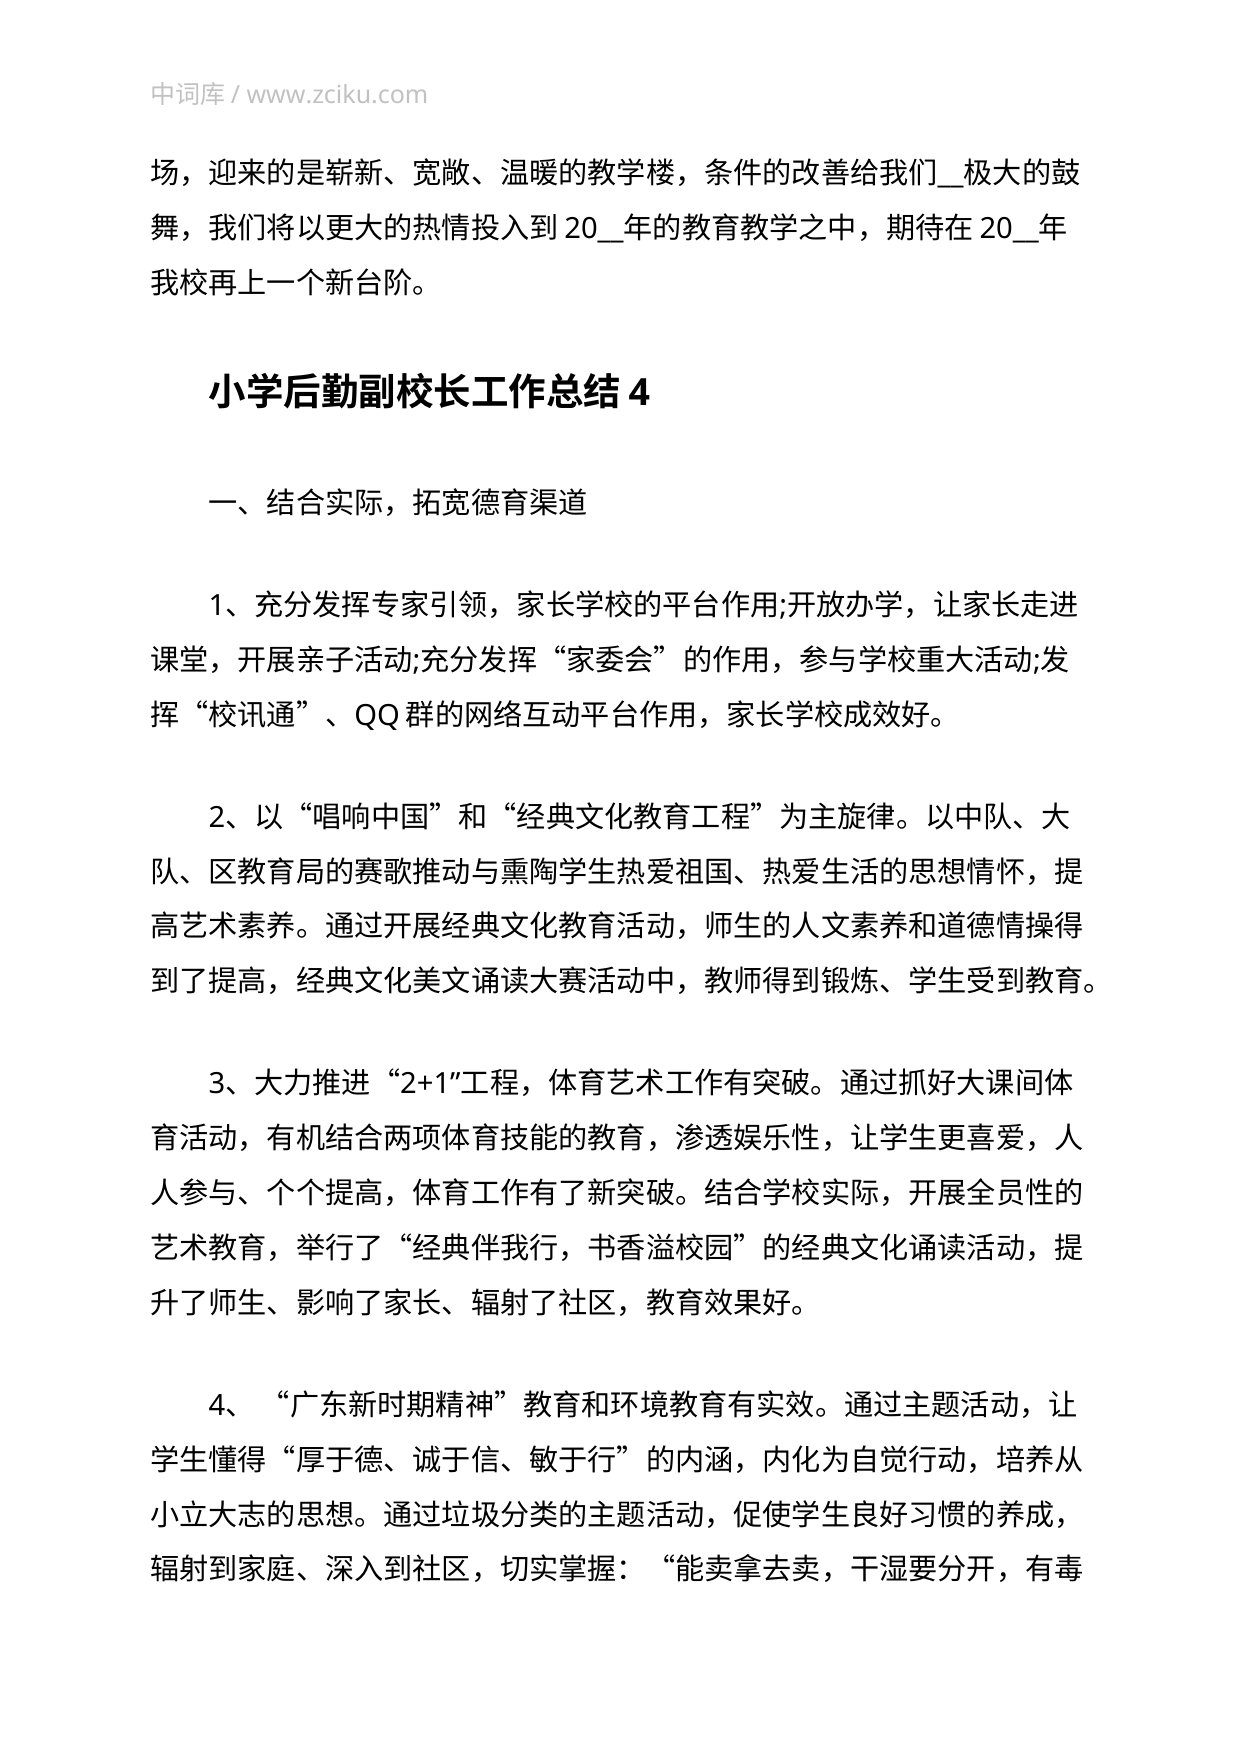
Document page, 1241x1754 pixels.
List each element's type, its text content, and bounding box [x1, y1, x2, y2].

text 3、大力推进“2+1”工程，体育艺术工作有突破。通过抓好大课间体育活动，有机结合两项体育技能的教育，渗透娱乐性，让学生更喜爱，人人参与、个个提高，体育工作有了新突破。结合学校实际，开展全员性的艺术教育，举行了“经典伴我行，书香溢校园”的经典文化诵读活动，提升了师生、影响了家长、辐射了社区，教育效果好。 [150, 1060, 1090, 1322]
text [150, 150, 1090, 302]
text 2、以“唱响中国”和“经典文化教育工程”为主旋律。以中队、大队、区教育局的赛歌推动与熏陶学生热爱祖国、热爱生活的思想情怀，提高艺术素养。通过开展经典文化教育活动，师生的人文素养和道德情操得到了提高，经典文化美文诵读大赛活动中，教师得到锻炼、学生受到教育。 [150, 793, 1090, 1000]
text 一、结合实际，拓宽德育渠道 [150, 479, 1090, 522]
text 小学后勤副校长工作总结4 [150, 362, 1090, 416]
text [150, 1381, 1090, 1588]
text 1、充分发挥专家引领，家长学校的平台作用;开放办学，让家长走进课堂，开展亲子活动;充分发挥“家委会”的作用，参与学校重大活动;发挥“校讯通”、QQ群的网络互动平台作用，家长学校成效好。 [150, 581, 1090, 733]
